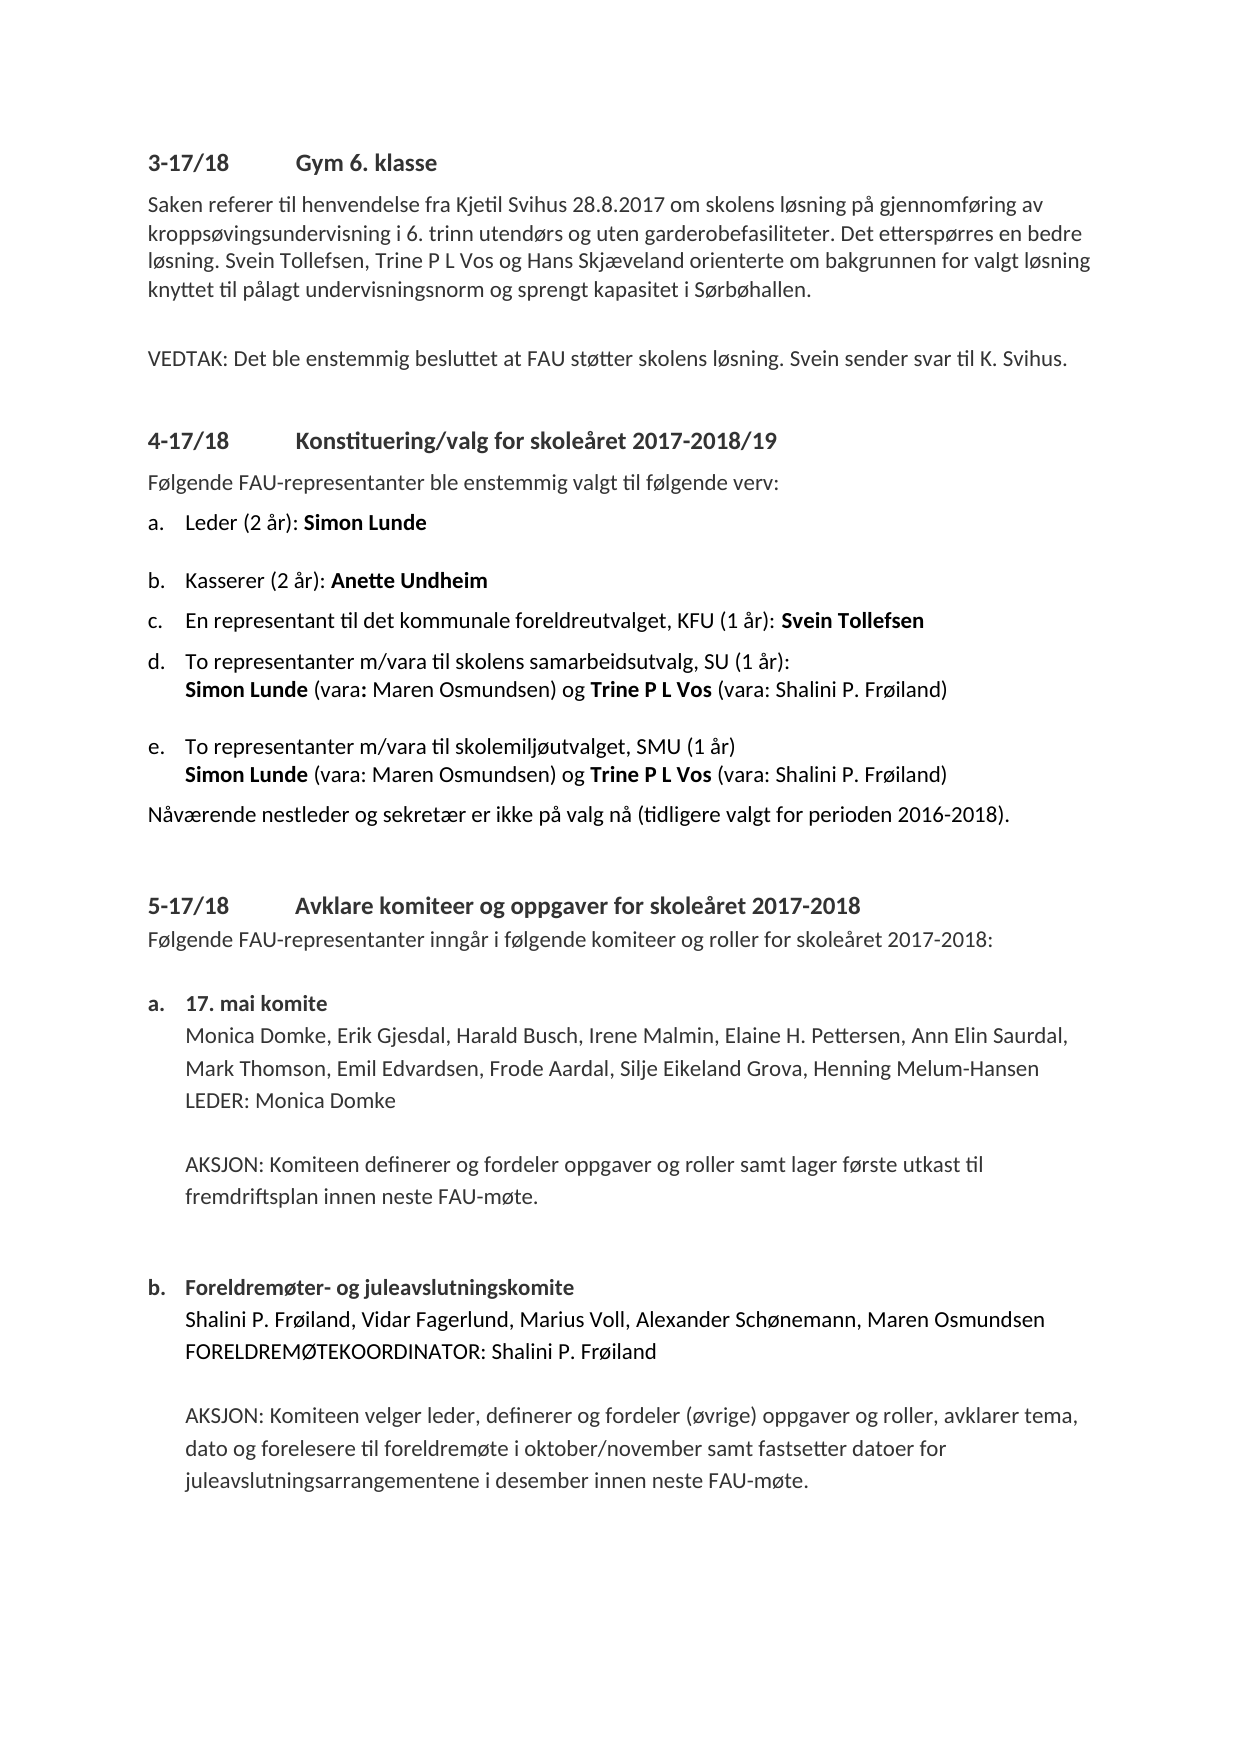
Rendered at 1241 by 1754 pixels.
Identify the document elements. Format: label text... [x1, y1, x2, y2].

list To representanter m/vara til skolemiljøutvalget, SMU (1 år) Simon Lunde (vara: Maren Osmundsen) og Trine P L Vos (vara: Shalini P. Frøiland) [148, 732, 1093, 788]
text 3-17/18 Gym 6. klasse [148, 148, 1093, 178]
list Kasserer (2 år): Anette Undheim [148, 566, 1093, 594]
text Nåværende nestleder og sekretær er ikke på valg nå (tidligere valgt for perioden 2016-2018). [148, 801, 1093, 828]
list To representanter m/vara til skolens samarbeidsutvalg, SU (1 år): Simon Lunde (vara: Maren Osmundsen) og Trine P L Vos (vara: Shalini P. Frøiland) [148, 647, 1093, 703]
text 5-17/18 Avklare komiteer og oppgaver for skoleåret 2017-2018 [148, 890, 1093, 920]
text Følgende FAU-representanter inngår i følgende komiteer og roller for skoleåret 2017-2018: [148, 925, 1093, 953]
text 4-17/18 Konstituering/valg for skoleåret 2017-2018/19 [148, 425, 1093, 456]
text Følgende FAU-representanter ble enstemmig valgt til følgende verv: [148, 468, 1093, 496]
list 17. mai komite Monica Domke, Erik Gjesdal, Harald Busch, Irene Malmin, Elaine H. Pettersen, Ann Elin Saurdal, Mark Thomson, Emil Edvardsen, Frode Aardal, Silje Eikeland Grova, Henning Melum-Hansen LEDER: Monica Domke AKSJON: Komiteen definerer og fordeler oppgaver og roller samt lager første utkast til fremdriftsplan innen neste FAU-møte. [148, 989, 1093, 1243]
text VEDTAK: Det ble enstemmig besluttet at FAU støtter skolens løsning. Svein sender svar til K. Svihus. [148, 344, 1093, 372]
text Saken referer til henvendelse fra Kjetil Svihus 28.8.2017 om skolens løsning på gjennomføring av kroppsøvingsundervisning i 6. trinn utendørs og uten garderobefasiliteter. Det etterspørres en bedre løsning. Svein Tollefsen, Trine P L Vos og Hans Skjæveland orienterte om bakgrunnen for valgt løsning knyttet til pålagt undervisningsnorm og sprengt kapasitet i Sørbøhallen. [148, 191, 1093, 331]
list Foreldremøter- og juleavslutningskomite Shalini P. Frøiland, Vidar Fagerlund, Marius Voll, Alexander Schønemann, Maren Osmundsen FORELDREMØTEKOORDINATOR: Shalini P. Frøiland AKSJON: Komiteen velger leder, definerer og fordeler (øvrige) oppgaver og roller, avklarer tema, dato og forelesere til foreldremøte i oktober/november samt fastsetter datoer for juleavslutningsarrangementene i desember innen neste FAU-møte. [148, 1273, 1093, 1527]
list En representant til det kommunale foreldreutvalget, KFU (1 år): Svein Tollefsen [148, 606, 1093, 634]
list Leder (2 år): Simon Lunde [148, 508, 1093, 537]
